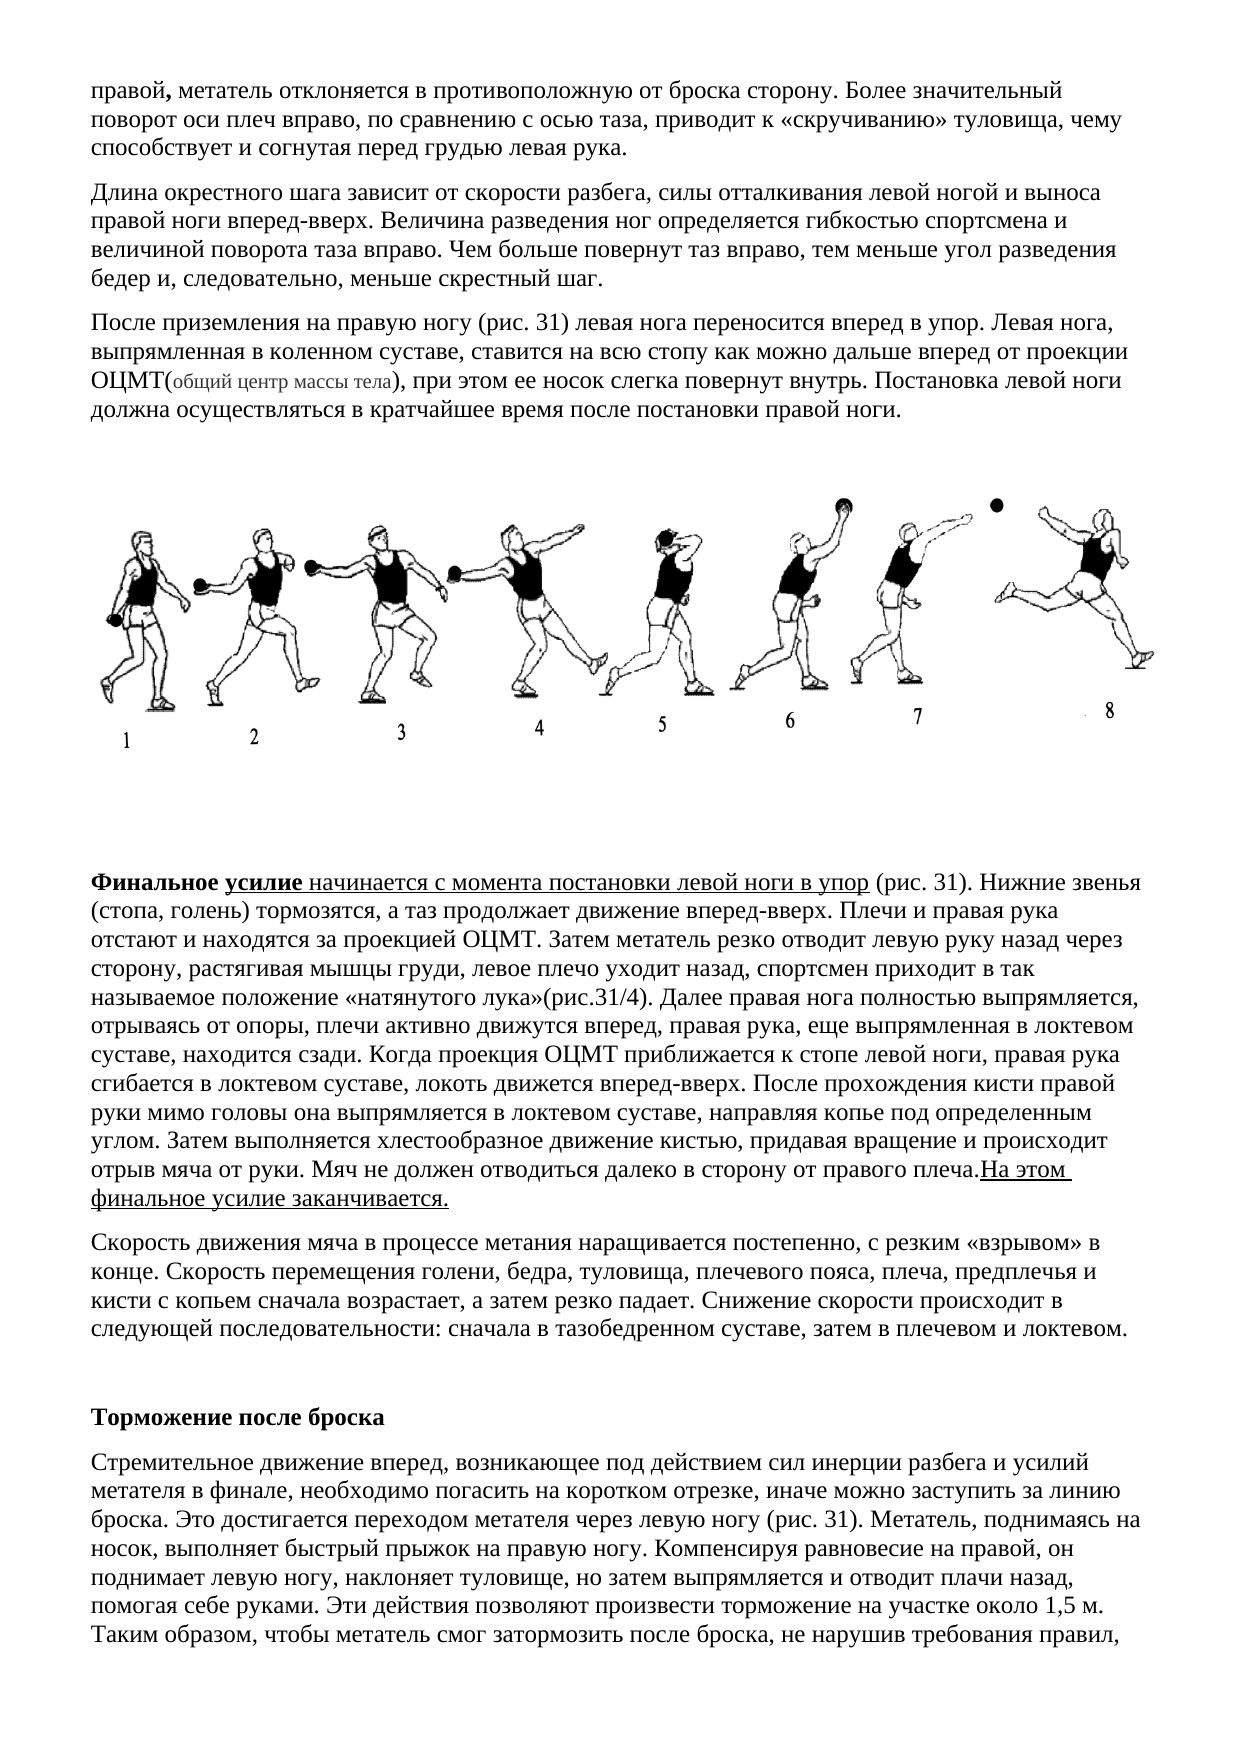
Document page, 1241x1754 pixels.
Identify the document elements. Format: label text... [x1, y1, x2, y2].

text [91, 1447, 1149, 1648]
text Скорость движения мяча в процессе метания наращивается постепенно, с резким «взрывом» в конце. Скорость перемещения голени, бедра, туловища, плечевого пояса, плеча, предплечья и кисти с копьем сначала возрастает, а затем резко падает. Снижение скорости происходит в следующей последовательности: сначала в тазобедренном суставе, затем в плечевом и локтевом. [91, 1227, 1149, 1342]
picture [90, 466, 1181, 779]
text Торможение после броска [91, 1402, 1149, 1431]
text Длина окрестного шага зависит от скорости разбега, силы отталкивания левой ногой и выноса правой ноги вперед-вверх. Величина разведения ног определяется гибкостью спортсмена и величиной поворота таза вправо. Чем больше повернут таз вправо, тем меньше угол разведения бедер и, следовательно, меньше скрестный шаг. [91, 177, 1149, 292]
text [91, 75, 1149, 161]
text Финальное усилие начинается с момента постановки левой ноги в упор (рис. 31). Нижние звенья (стопа, голень) тормозятся, а таз продолжает движение вперед-вверх. Плечи и правая рука отстают и находятся за проекцией ОЦМТ. Затем метатель резко отводит левую руку назад через сторону, растягивая мышцы груди, левое плечо уходит назад, спортсмен приходит в так называемое положение «натянутого лука»(рис.31/4). Далее правая нога полностью выпрямляется, отрываясь от опоры, плечи активно движутся вперед, правая рука, еще выпрямленная в локтевом суставе, находится сзади. Когда проекция ОЦМТ приближается к стопе левой ноги, правая рука сгибается в локтевом суставе, локоть движется вперед-вверх. После прохождения кисти правой руки мимо головы она выпрямляется в локтевом суставе, направляя копье под определенным углом. Затем выполняется хлестообразное движение кистью, придавая вращение и происходит отрыв мяча от руки. Мяч не должен отводиться далеко в сторону от правого плеча.На этом финальное усилие заканчивается. [91, 867, 1149, 1212]
text После приземления на правую ногу (рис. 31) левая нога переносится вперед в упор. Левая нога, выпрямленная в коленном суставе, ставится на всю стопу как можно дальше вперед от проекции ОЦМТ(общий центр массы тела), при этом ее носок слегка повернут внутрь. Постановка левой ноги должна осуществляться в кратчайшее время после постановки правой ноги. [91, 307, 1149, 422]
